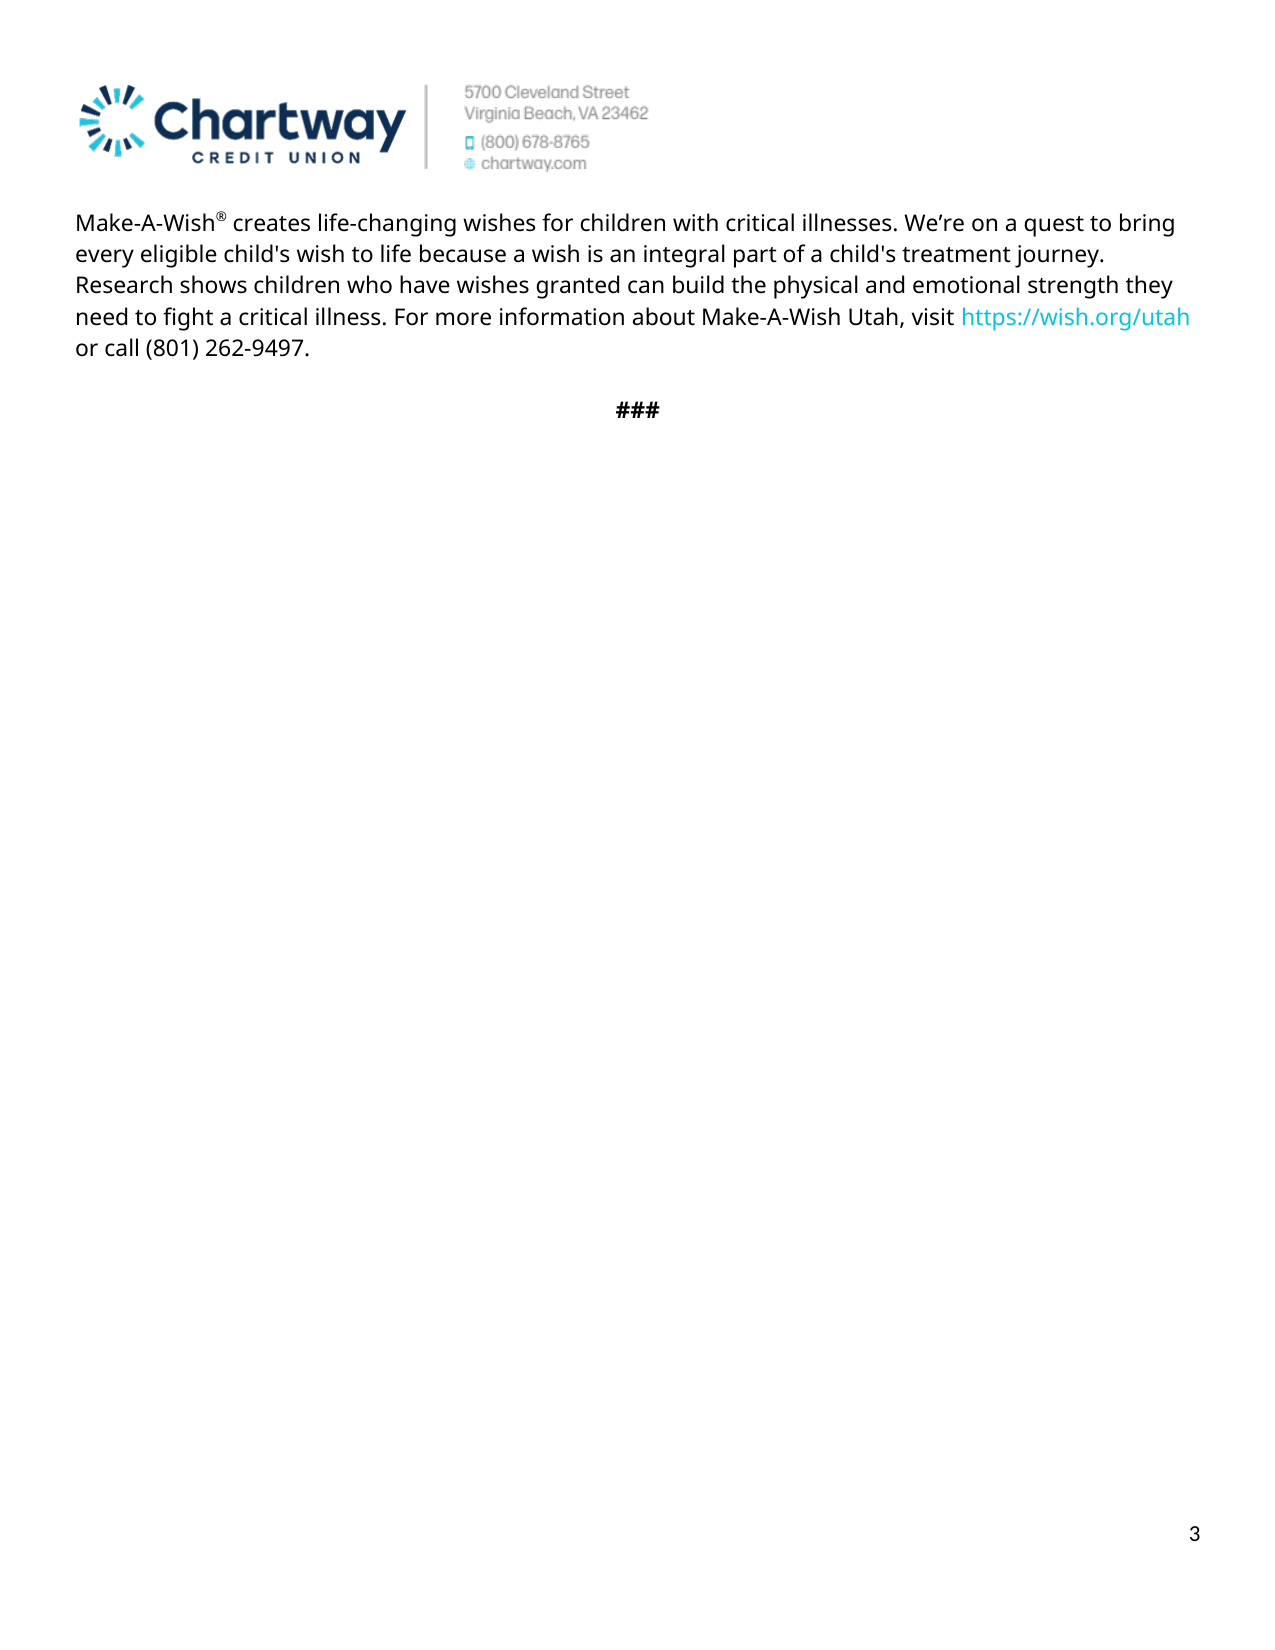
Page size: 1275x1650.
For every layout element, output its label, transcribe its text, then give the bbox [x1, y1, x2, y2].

picture [75, 75, 408, 179]
text Make-A-Wish® creates life-changing wishes for children with critical illnesses. We’re on a quest to bring every eligible child's wish to life because a wish is an integral part of a child's treatment journey. Research shows children who have wishes granted can build the physical and emotional strength they need to fight a critical illness. For more information about Make-A-Wish Utah, visit https://wish.org/utah or call (801) 262-9497. [75, 207, 1200, 363]
text ### [75, 394, 1200, 426]
